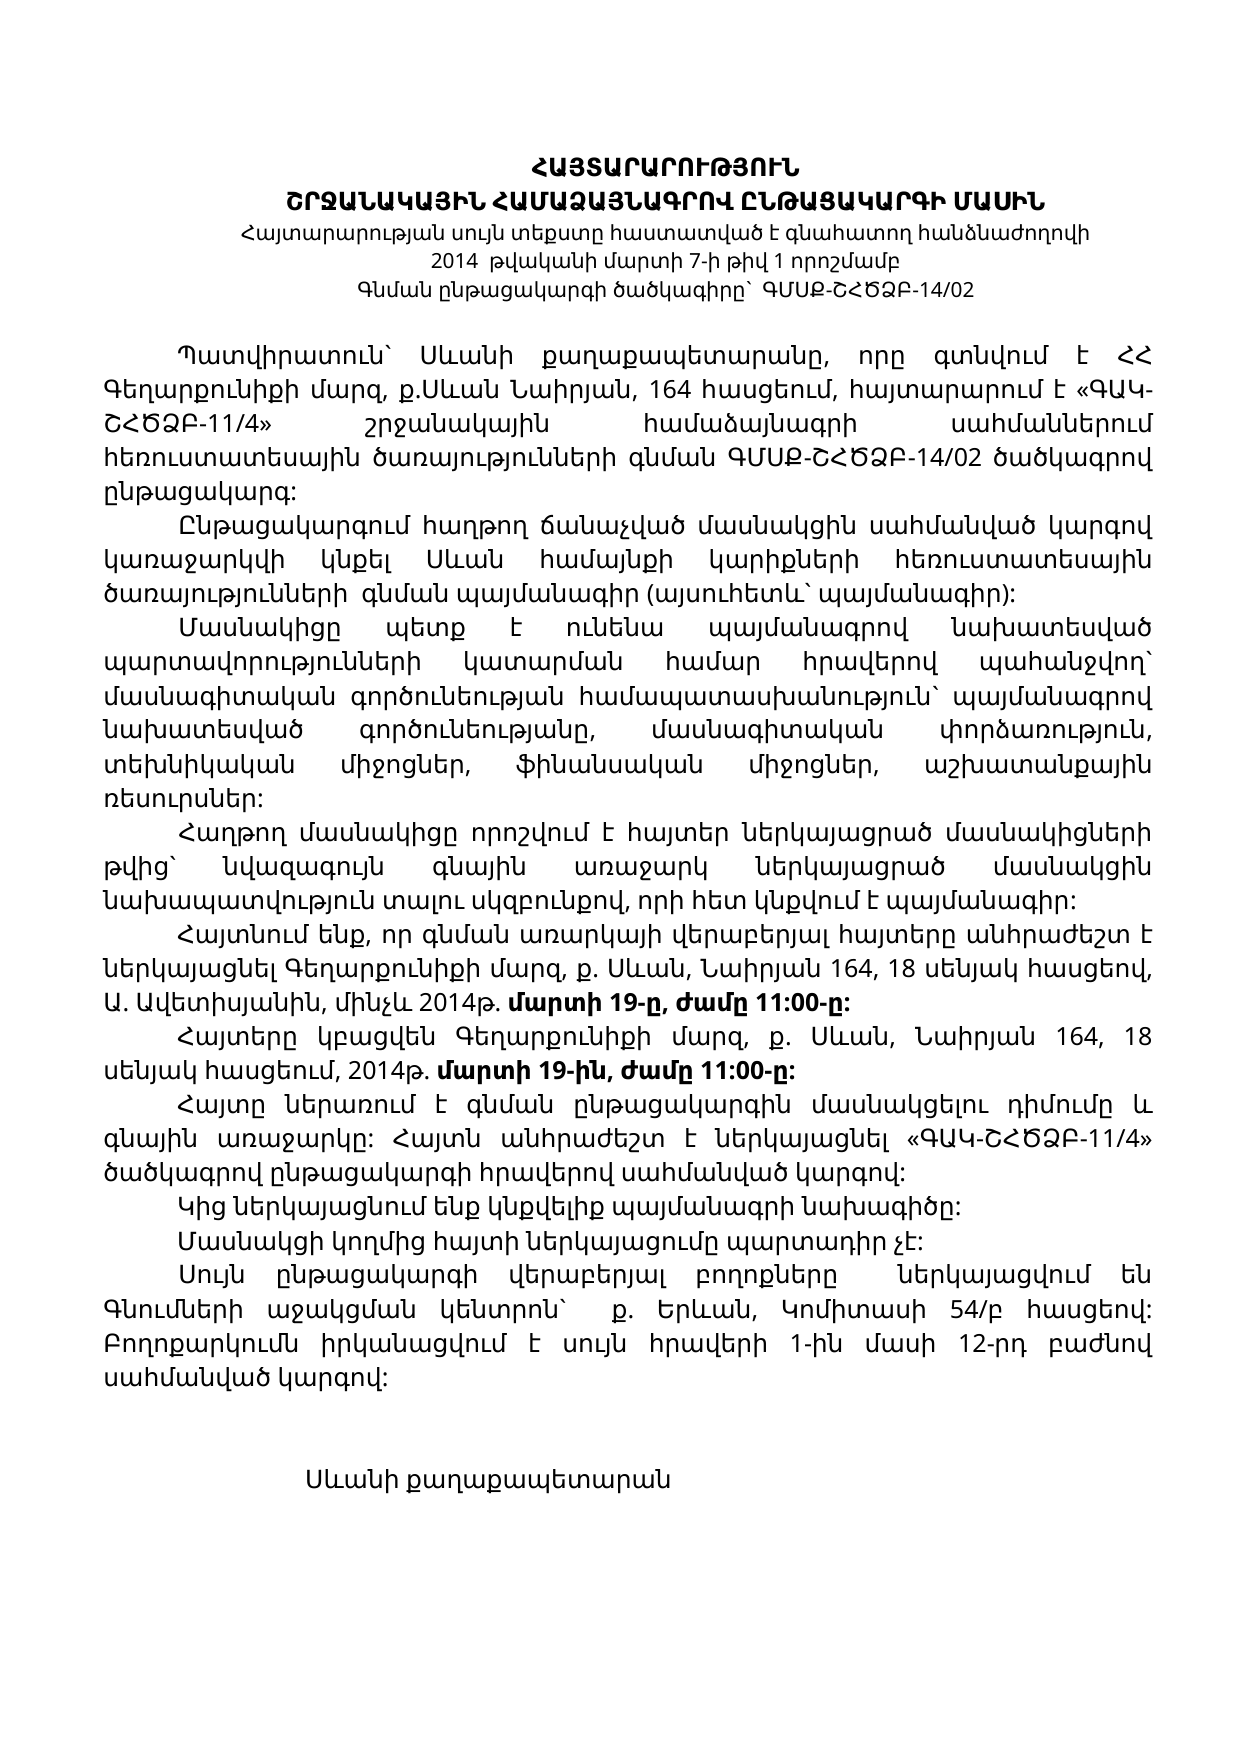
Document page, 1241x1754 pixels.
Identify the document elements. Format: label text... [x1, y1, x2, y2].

text Հայտնում ենք, որ գնման առարկայի վերաբերյալ հայտերը անհրաժեշտ է ներկայացնել Գեղարքունիքի մարզ, ք. Սևան, Նաիրյան 164, 18 սենյակ հասցեով, Ա. Ավետիսյանին, մինչև 2014թ. մարտի 19-ը, ժամը 11:00-ը: [103, 917, 1153, 1019]
text Կից ներկայացնում ենք կնքվելիք պայմանագրի նախագիծը: [103, 1189, 1153, 1223]
text Պատվիրատուն` Սևանի քաղաքապետարանը, որը գտնվում է ՀՀ Գեղարքունիքի մարզ, ք.Սևան Նաիրյան, 164 հասցեում, հայտարարում է «ԳԱԿ-ՇՀԾՁԲ-11/4» շրջանակային համաձայնագրի սահմաններում հեռուստատեսային ծառայությունների գնման ԳՄՍՔ-ՇՀԾՁԲ-14/02 ծածկագրով ընթացակարգ: [103, 337, 1153, 508]
text 2014 թվականի մարտի 7-ի թիվ 1 որոշմամբ [103, 247, 1153, 275]
text Հայտերը կբացվեն Գեղարքունիքի մարզ, ք. Սևան, Նաիրյան 164, 18 սենյակ հասցեում, 2014թ. մարտի 19-ին, ժամը 11:00-ը: [103, 1019, 1153, 1087]
text ՀԱՅՏԱՐԱՐՈՒԹՅՈՒՆ [103, 150, 1153, 184]
text Մասնակցի կողմից հայտի ներկայացումը պարտադիր չէ: [103, 1223, 1153, 1257]
text Սևանի քաղաքապետարան [103, 1462, 1153, 1496]
text Հայտը ներառում է գնման ընթացակարգին մասնակցելու դիմումը և գնային առաջարկը: Հայտն անհրաժեշտ է ներկայացնել «ԳԱԿ-ՇՀԾՁԲ-11/4» ծածկագրով ընթացակարգի հրավերով սահմանված կարգով: [103, 1087, 1153, 1189]
text Գնման ընթացակարգի ծածկագիրը` ԳՄՍՔ-ՇՀԾՁԲ-14/02 [103, 275, 1153, 303]
text Ընթացակարգում հաղթող ճանաչված մասնակցին սահմանված կարգով կառաջարկվի կնքել Սևան համայնքի կարիքների հեռուստատեսային ծառայությունների գնման պայմանագիր (այսուհետև` պայմանագիր): [103, 508, 1153, 610]
text ՇՐՋԱՆԱԿԱՅԻՆ ՀԱՄԱՁԱՅՆԱԳՐՈՎ ԸՆԹԱՑԱԿԱՐԳԻ ՄԱՍԻՆ [103, 184, 1153, 218]
text Սույն ընթացակարգի վերաբերյալ բողոքները ներկայացվում են Գնումների աջակցման կենտրոն` ք. Երևան, Կոմիտասի 54/բ հասցեով: Բողոքարկումն իրկանացվում է սույն հրավերի 1-ին մասի 12-րդ բաժնով սահմանված կարգով: [103, 1257, 1153, 1393]
text Մասնակիցը պետք է ունենա պայմանագրով նախատեսված պարտավորությունների կատարման համար հրավերով պահանջվող` մասնագիտական գործունեության համապատասխանություն` պայմանագրով նախատեսված գործունեությանը, մասնագիտական փորձառություն, տեխնիկական միջոցներ, ֆինանսական միջոցներ, աշխատանքային ռեսուրսներ: [103, 610, 1153, 814]
text Հաղթող մասնակիցը որոշվում է հայտեր ներկայացրած մասնակիցների թվից` նվազագույն գնային առաջարկ ներկայացրած մասնակցին նախապատվություն տալու սկզբունքով, որի հետ կնքվում է պայմանագիր: [103, 814, 1153, 917]
text Հայտարարության սույն տեքստը հաստատված է գնահատող հանձնաժողովի [103, 218, 1153, 247]
